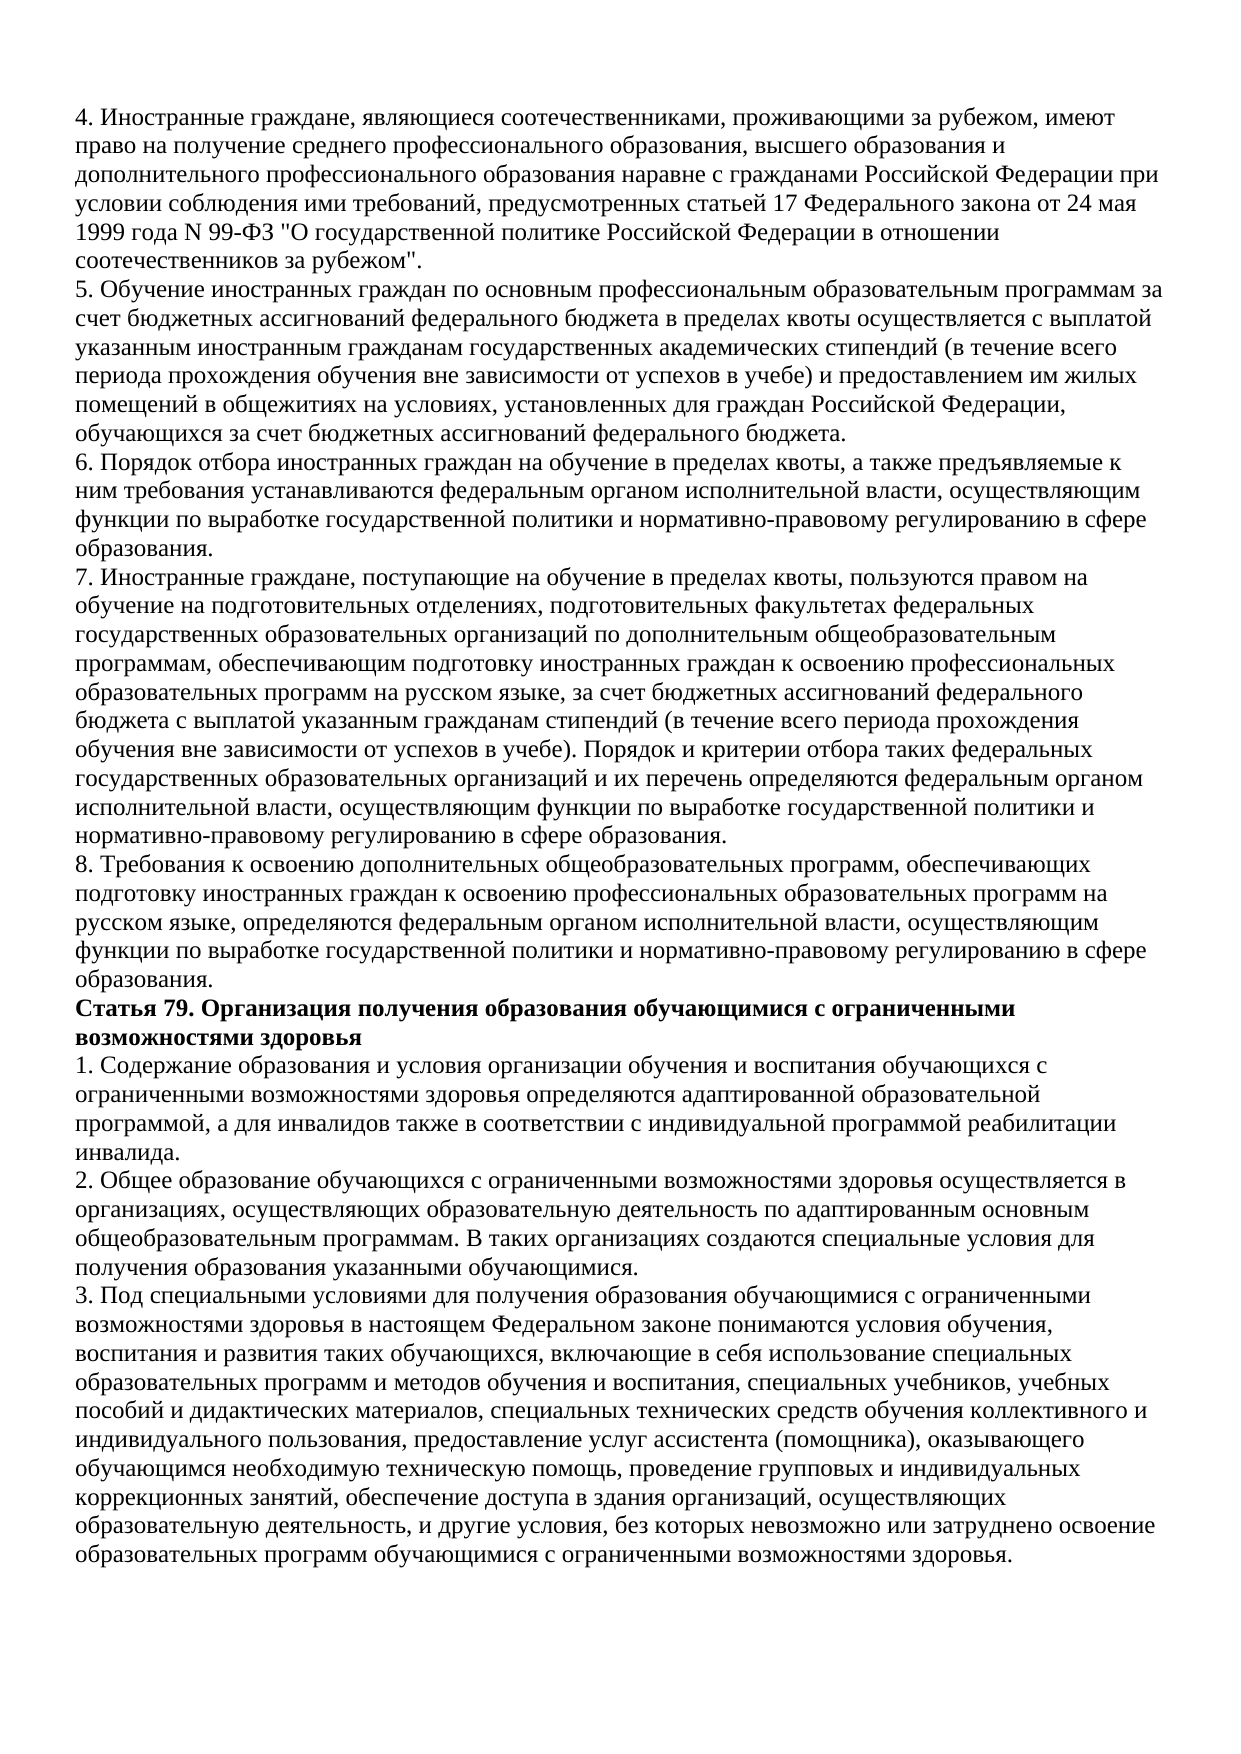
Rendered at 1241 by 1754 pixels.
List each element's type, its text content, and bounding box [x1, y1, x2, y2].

text 6. Порядок отбора иностранных граждан на обучение в пределах квоты, а также предъявляемые к ним требования устанавливаются федеральным органом исполнительной власти, осуществляющим функции по выработке государственной политики и нормативно-правовому регулированию в сфере образования. [75, 447, 1165, 562]
text 2. Общее образование обучающихся с ограниченными возможностями здоровья осуществляется в организациях, осуществляющих образовательную деятельность по адаптированным основным общеобразовательным программам. В таких организациях создаются специальные условия для получения образования указанными обучающимися. [75, 1166, 1165, 1281]
text 3. Под специальными условиями для получения образования обучающимися с ограниченными возможностями здоровья в настоящем Федеральном законе понимаются условия обучения, воспитания и развития таких обучающихся, включающие в себя использование специальных образовательных программ и методов обучения и воспитания, специальных учебников, учебных пособий и дидактических материалов, специальных технических средств обучения коллективного и индивидуального пользования, предоставление услуг ассистента (помощника), оказывающего обучающимся необходимую техническую помощь, проведение групповых и индивидуальных коррекционных занятий, обеспечение доступа в здания организаций, осуществляющих образовательную деятельность, и другие условия, без которых невозможно или затруднено освоение образовательных программ обучающимися с ограниченными возможностями здоровья. [75, 1281, 1165, 1568]
text 5. Обучение иностранных граждан по основным профессиональным образовательным программам за счет бюджетных ассигнований федерального бюджета в пределах квоты осуществляется с выплатой указанным иностранным гражданам государственных академических стипендий (в течение всего периода прохождения обучения вне зависимости от успехов в учебе) и предоставлением им жилых помещений в общежитиях на условиях, установленных для граждан Российской Федерации, обучающихся за счет бюджетных ассигнований федерального бюджета. [75, 274, 1165, 447]
text 8. Требования к освоению дополнительных общеобразовательных программ, обеспечивающих подготовку иностранных граждан к освоению профессиональных образовательных программ на русском языке, определяются федеральным органом исполнительной власти, осуществляющим функции по выработке государственной политики и нормативно-правовому регулированию в сфере образования. [75, 849, 1165, 993]
text Статья 79. Организация получения образования обучающимися с ограниченными возможностями здоровья [75, 993, 1165, 1051]
text 7. Иностранные граждане, поступающие на обучение в пределах квоты, пользуются правом на обучение на подготовительных отделениях, подготовительных факультетах федеральных государственных образовательных организаций по дополнительным общеобразовательным программам, обеспечивающим подготовку иностранных граждан к освоению профессиональных образовательных программ на русском языке, за счет бюджетных ассигнований федерального бюджета с выплатой указанным гражданам стипендий (в течение всего периода прохождения обучения вне зависимости от успехов в учебе). Порядок и критерии отбора таких федеральных государственных образовательных организаций и их перечень определяются федеральным органом исполнительной власти, осуществляющим функции по выработке государственной политики и нормативно-правовому регулированию в сфере образования. [75, 562, 1165, 849]
text 4. Иностранные граждане, являющиеся соотечественниками, проживающими за рубежом, имеют право на получение среднего профессионального образования, высшего образования и дополнительного профессионального образования наравне с гражданами Российской Федерации при условии соблюдения ими требований, предусмотренных статьей 17 Федерального закона от 24 мая 1999 года N 99-ФЗ "О государственной политике Российской Федерации в отношении соотечественников за рубежом". [75, 102, 1165, 274]
text 1. Содержание образования и условия организации обучения и воспитания обучающихся с ограниченными возможностями здоровья определяются адаптированной образовательной программой, а для инвалидов также в соответствии с индивидуальной программой реабилитации инвалида. [75, 1051, 1165, 1166]
